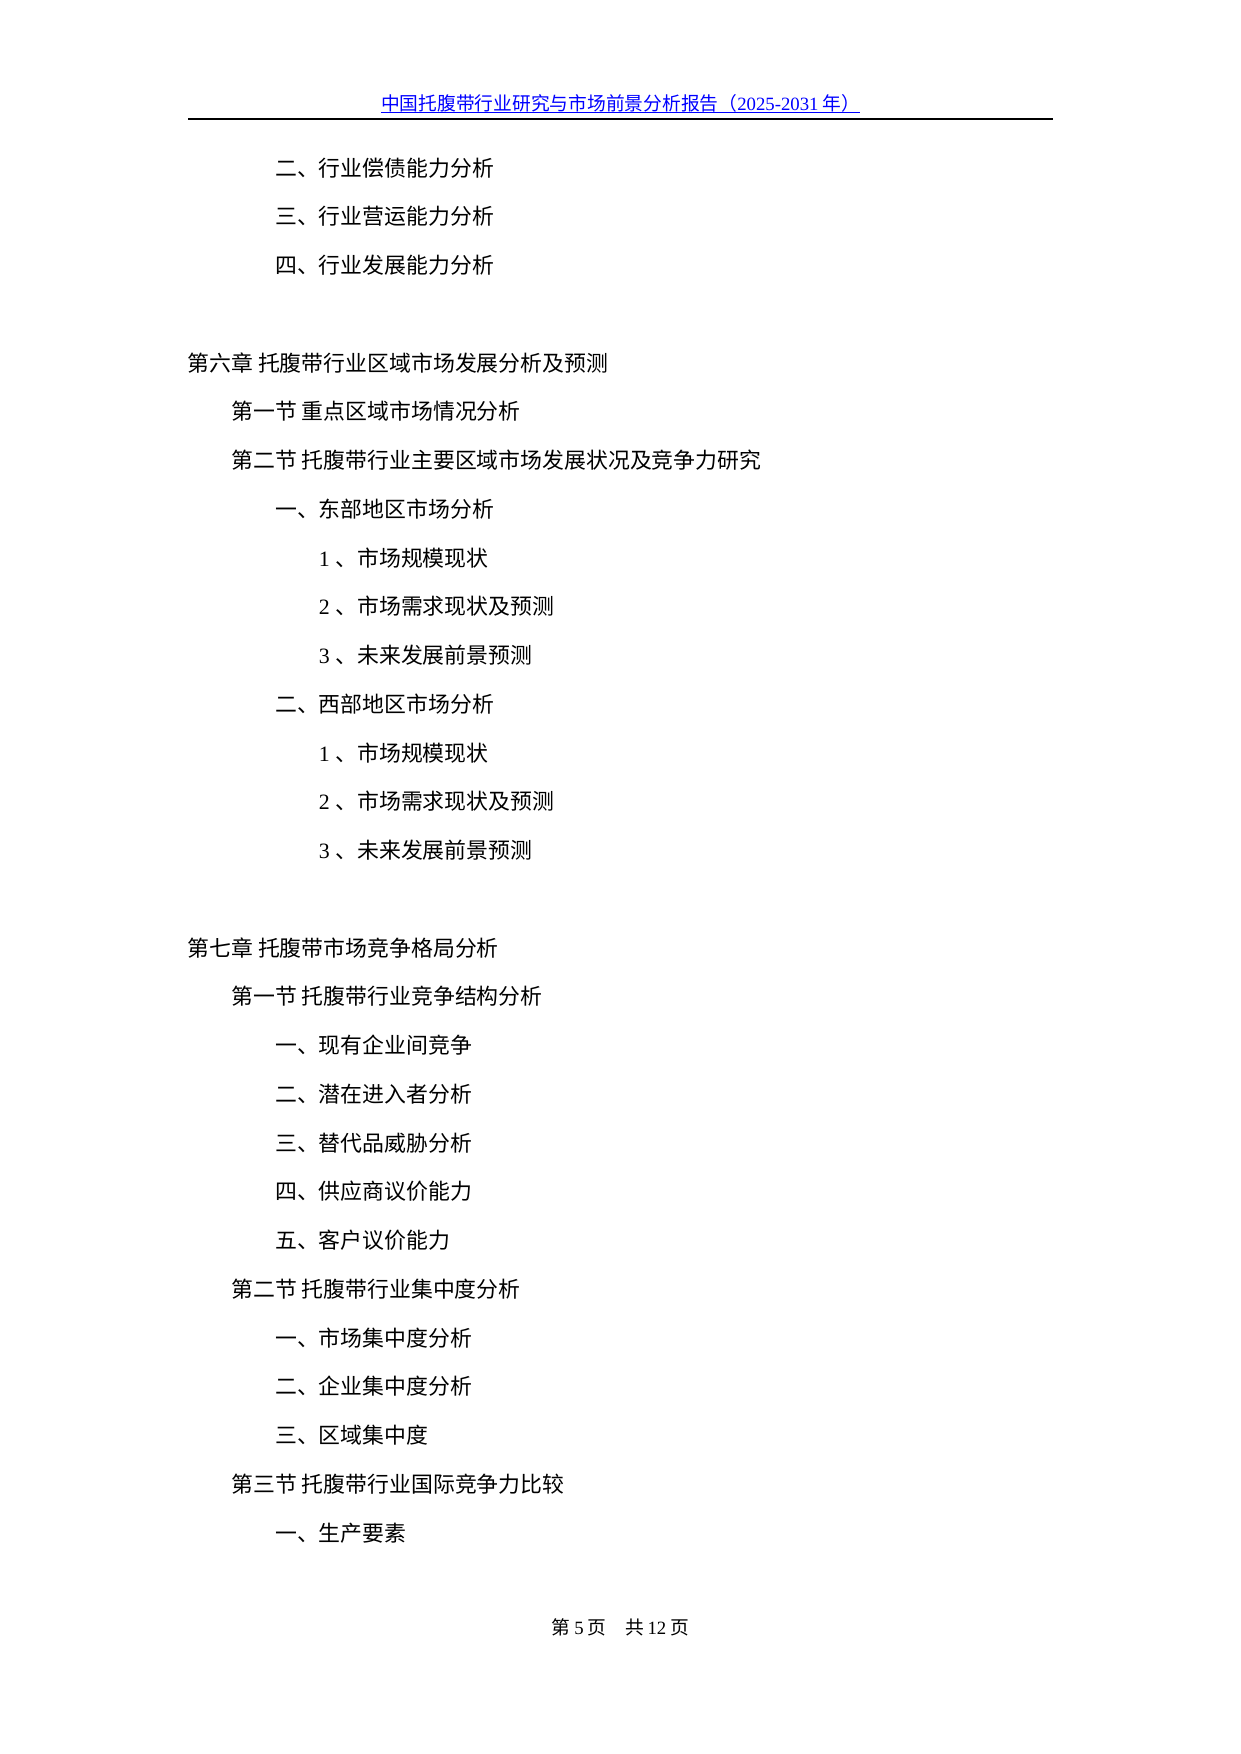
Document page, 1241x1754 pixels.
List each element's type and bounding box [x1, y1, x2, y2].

text [187, 150, 1053, 1548]
